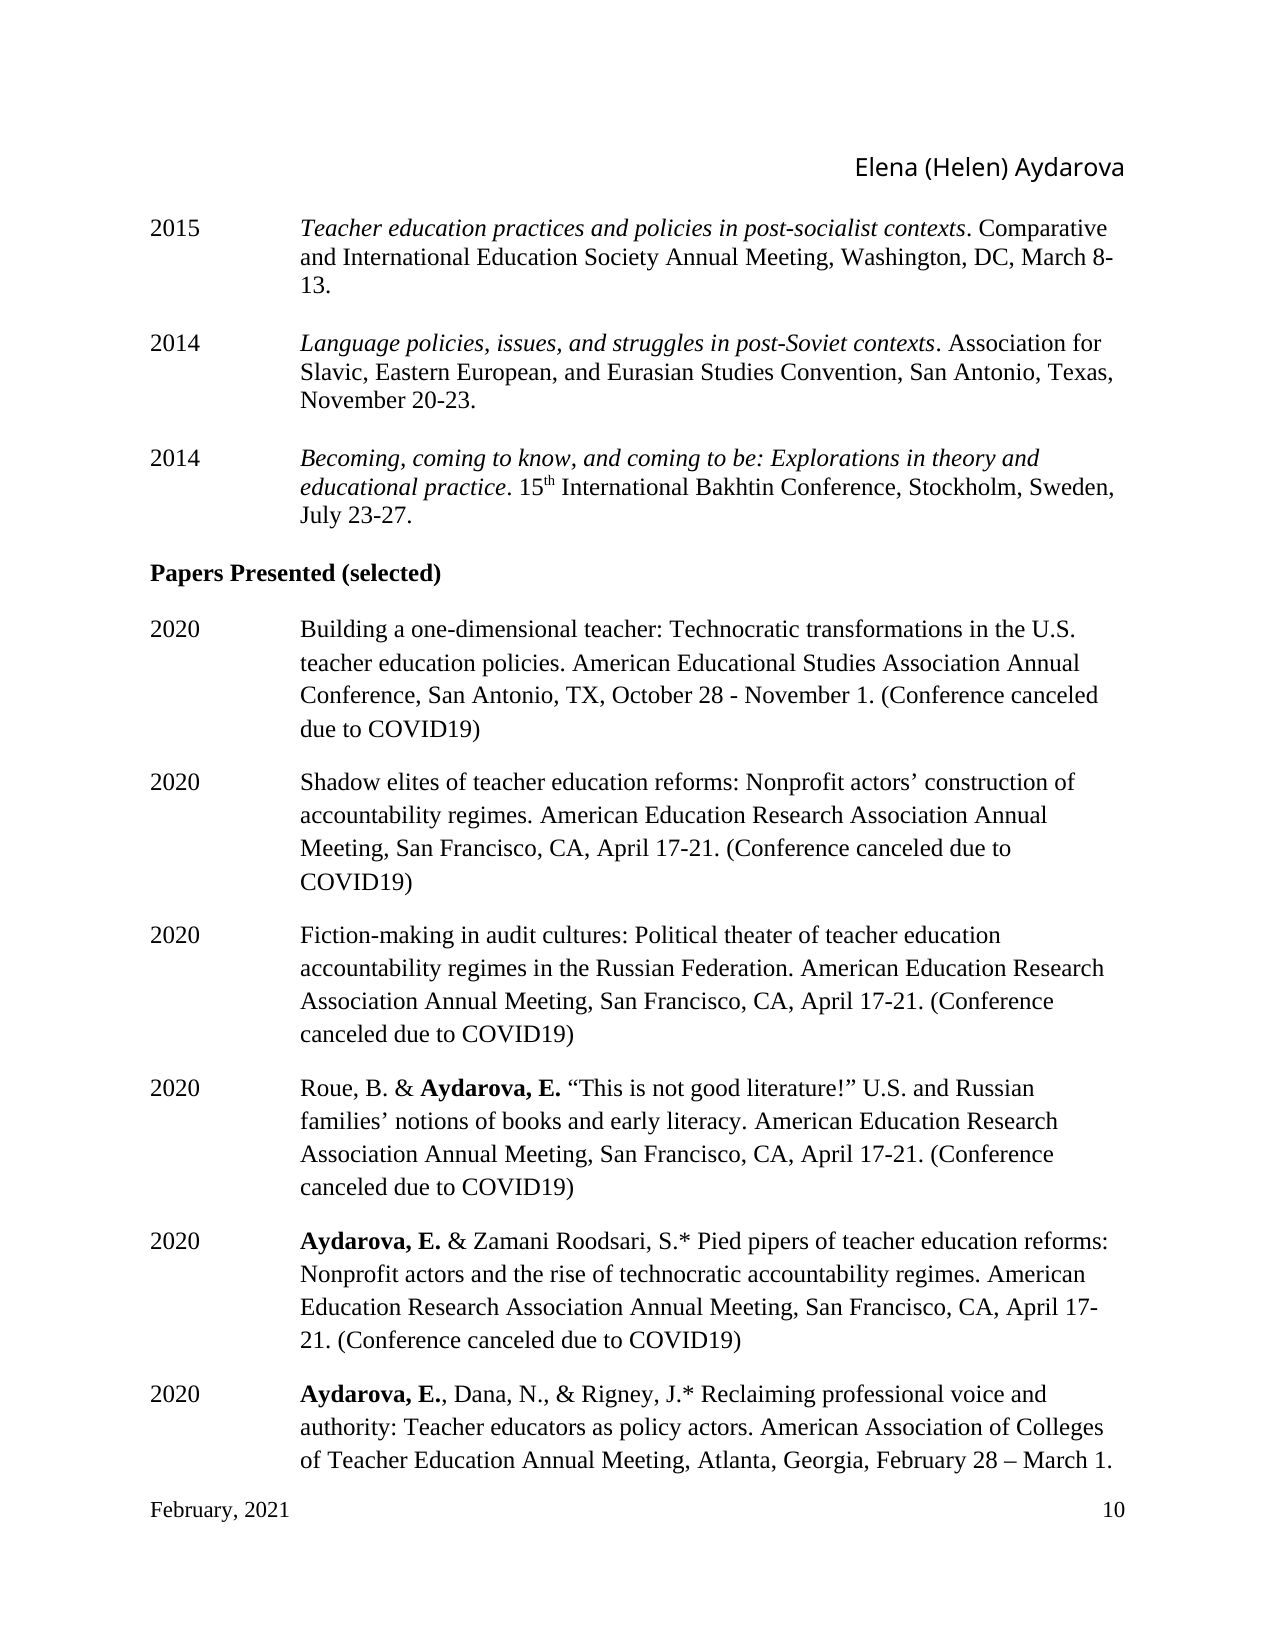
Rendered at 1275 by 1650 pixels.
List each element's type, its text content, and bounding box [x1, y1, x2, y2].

text 2020 Aydarova, E. & Zamani Roodsari, S.* Pied pipers of teacher education reforms: Nonprofit actors and the rise of technocratic accountability regimes. American Education Research Association Annual Meeting, San Francisco, CA, April 17-21. (Conference canceled due to COVID19) [150, 1226, 1125, 1354]
text Papers Presented (selected) [150, 558, 1125, 587]
text 2020 Aydarova, E., Dana, N., & Rigney, J.* Reclaiming professional voice and authority: Teacher educators as policy actors. American Association of Colleges of Teacher Education Annual Meeting, Atlanta, Georgia, February 28 – March 1. [150, 1379, 1125, 1474]
text 2014 Language policies, issues, and struggles in post-Soviet contexts. Association for Slavic, Eastern European, and Eurasian Studies Convention, San Antonio, Texas, November 20-23. [150, 328, 1125, 414]
text 2020 Building a one-dimensional teacher: Technocratic transformations in the U.S. teacher education policies. American Educational Studies Association Annual Conference, San Antonio, TX, October 28 - November 1. (Conference canceled due to COVID19) [150, 614, 1125, 742]
text 2020 Roue, B. & Aydarova, E. “This is not good literature!” U.S. and Russian families’ notions of books and early literacy. American Education Research Association Annual Meeting, San Francisco, CA, April 17-21. (Conference canceled due to COVID19) [150, 1073, 1125, 1201]
text 2020 Fiction-making in audit cultures: Political theater of teacher education accountability regimes in the Russian Federation. American Education Research Association Annual Meeting, San Francisco, CA, April 17-21. (Conference canceled due to COVID19) [150, 920, 1125, 1048]
text 2015 Teacher education practices and policies in post-socialist contexts. Comparative and International Education Society Annual Meeting, Washington, DC, March 8-13. [150, 213, 1125, 299]
text 2014 Becoming, coming to know, and coming to be: Explorations in theory and educational practice. 15th International Bakhtin Conference, Stockholm, Sweden, July 23-27. [150, 443, 1125, 529]
text 2020 Shadow elites of teacher education reforms: Nonprofit actors’ construction of accountability regimes. American Education Research Association Annual Meeting, San Francisco, CA, April 17-21. (Conference canceled due to COVID19) [150, 767, 1125, 895]
